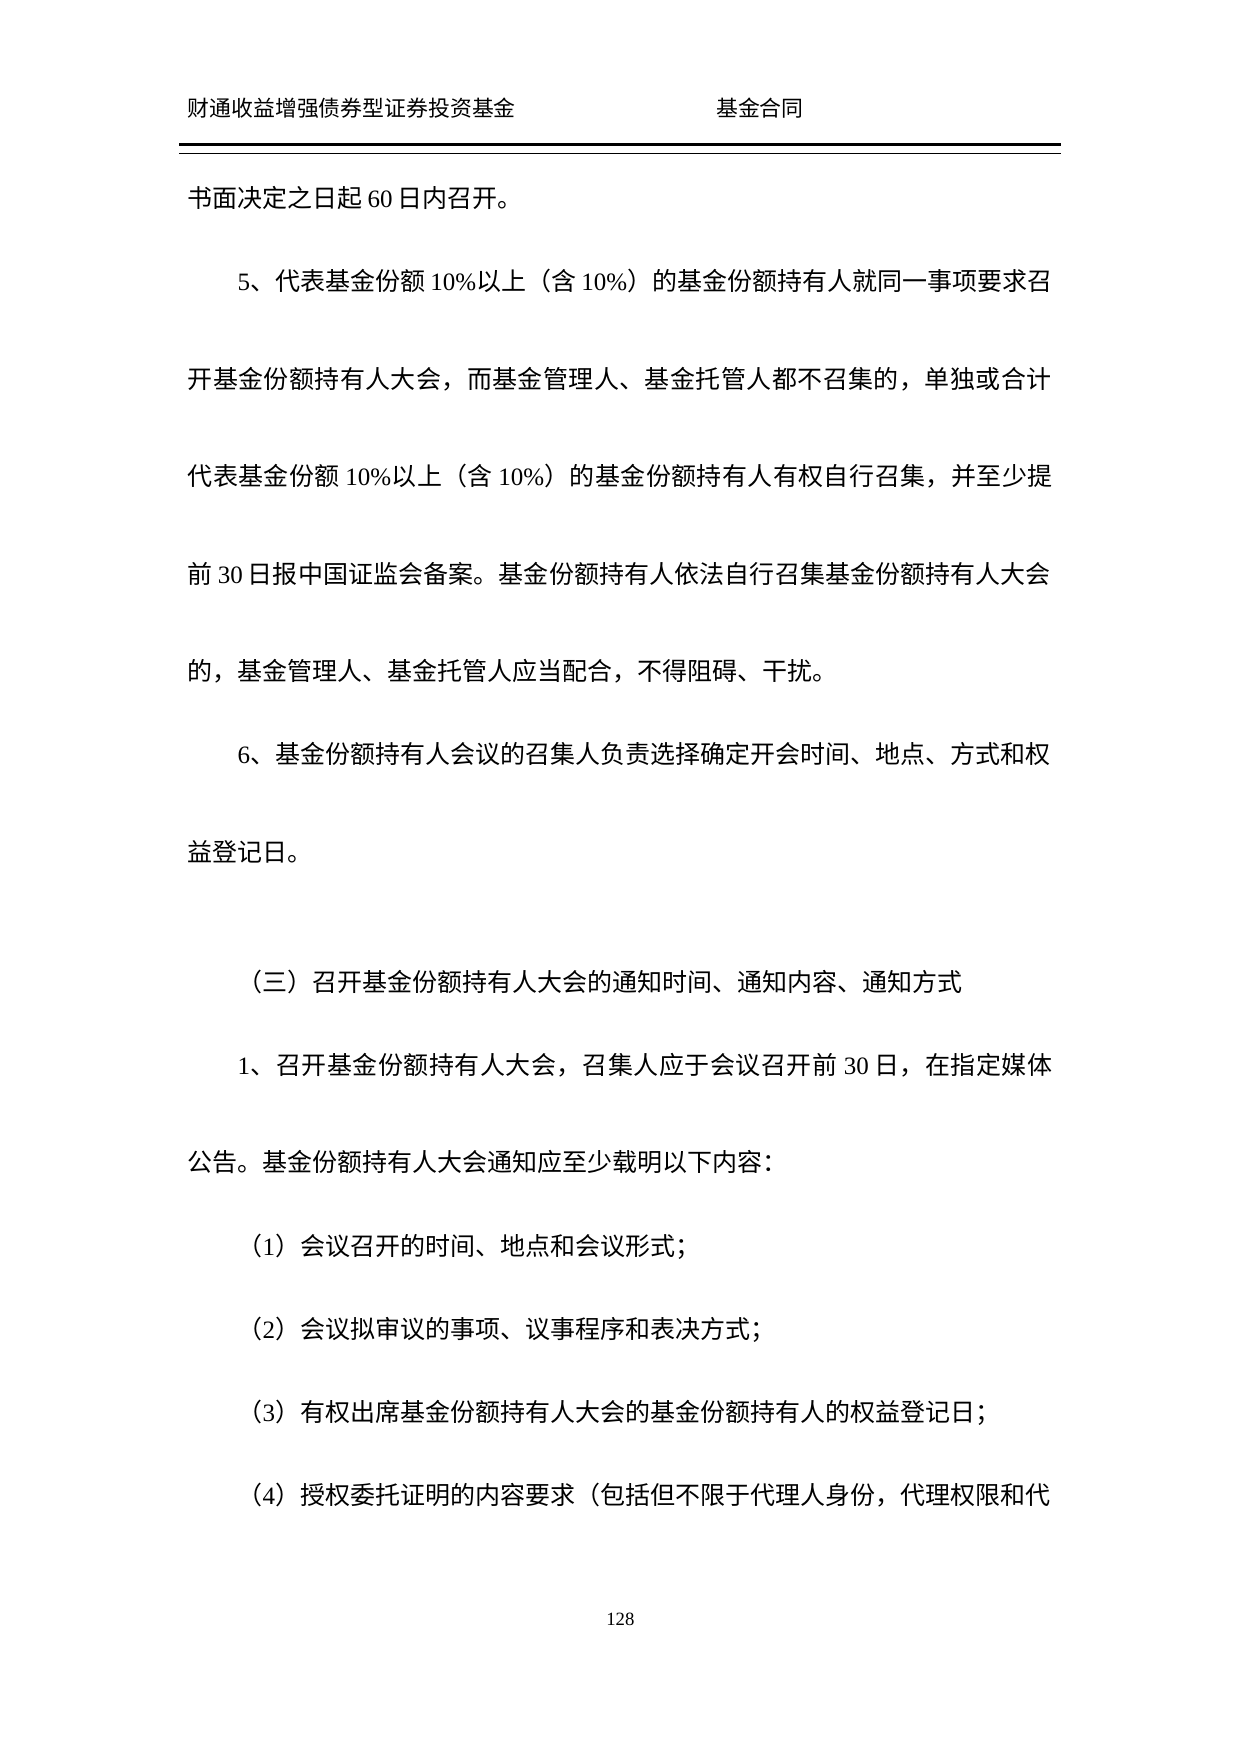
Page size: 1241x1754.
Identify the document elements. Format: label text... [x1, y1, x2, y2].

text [187, 1461, 1053, 1526]
text （1）会议召开的时间、地点和会议形式； [187, 1212, 1053, 1277]
text 1、召开基金份额持有人大会，召集人应于会议召开前30日，在指定媒体公告。基金份额持有人大会通知应至少载明以下内容： [187, 1031, 1053, 1193]
text 6、基金份额持有人会议的召集人负责选择确定开会时间、地点、方式和权益登记日。 [187, 720, 1053, 883]
text 5、代表基金份额10%以上（含10%）的基金份额持有人就同一事项要求召开基金份额持有人大会，而基金管理人、基金托管人都不召集的，单独或合计代表基金份额10%以上（含10%）的基金份额持有人有权自行召集，并至少提前30日报中国证监会备案。基金份额持有人依法自行召集基金份额持有人大会的，基金管理人、基金托管人应当配合，不得阻碍、干扰。 [187, 247, 1053, 702]
text （三）召开基金份额持有人大会的通知时间、通知内容、通知方式 [187, 948, 1053, 1013]
text （3）有权出席基金份额持有人大会的基金份额持有人的权益登记日； [187, 1378, 1053, 1443]
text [187, 164, 1053, 229]
text （2）会议拟审议的事项、议事程序和表决方式； [187, 1295, 1053, 1360]
